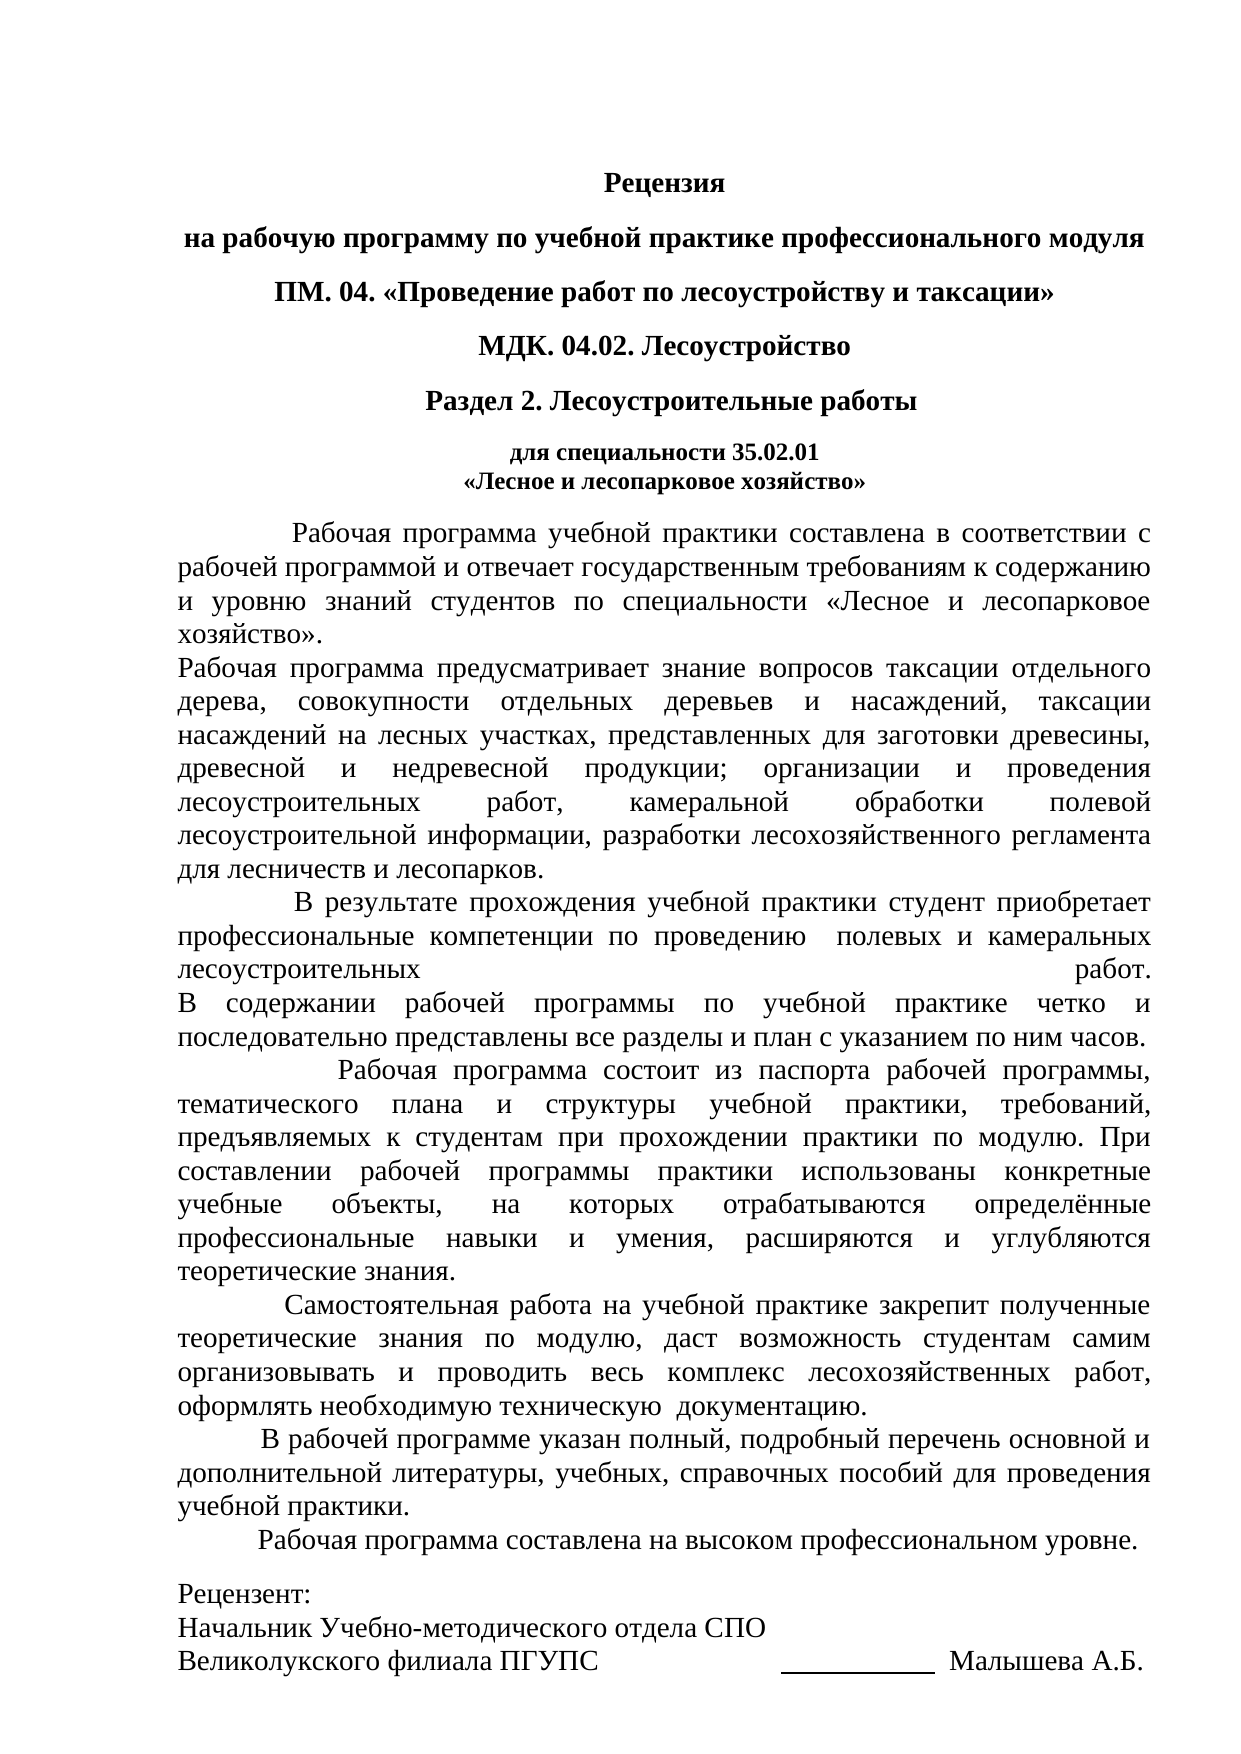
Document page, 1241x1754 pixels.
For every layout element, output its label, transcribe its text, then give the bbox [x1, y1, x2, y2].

text В результате прохождения учебной практики студент приобретает профессиональные компетенции по проведению полевых и камеральных лесоустроительных работ. В содержании рабочей программы по учебной практике четко и последовательно представлены все разделы и план с указанием по ним часов. [177, 884, 1152, 1052]
text Рабочая программа учебной практики составлена в соответствии с рабочей программой и отвечает государственным требованиям к содержанию и уровню знаний студентов по специальности «Лесное и лесопарковое хозяйство». Рабочая программа предусматривает знание вопросов таксации отдельного дерева, совокупности отдельных деревьев и насаждений, таксации насаждений на лесных участках, представленных для заготовки древесины, древесной и недревесной продукции; организации и проведения лесоустроительных работ, камеральной обработки полевой лесоустроительной информации, разработки лесохозяйственного регламента для лесничеств и лесопарков. [177, 516, 1152, 884]
text Начальник Учебно-методического отдела СПО [177, 1610, 1152, 1643]
text Раздел 2. Лесоустроительные работы [177, 383, 1152, 416]
text В рабочей программе указан полный, подробный перечень основной и дополнительной литературы, учебных, справочных пособий для проведения учебной практики. [177, 1421, 1152, 1522]
text Рецензия [177, 165, 1152, 199]
text Рабочая программа состоит из паспорта рабочей программы, тематического плана и структуры учебной практики, требований, предъявляемых к студентам при прохождении практики по модулю. При составлении рабочей программы практики использованы конкретные учебные объекты, на которых отрабатываются определённые профессиональные навыки и умения, расширяются и углубляются теоретические знания. [177, 1052, 1152, 1287]
text «Лесное и лесопарковое хозяйство» [177, 466, 1152, 495]
text Самостоятельная работа на учебной практике закрепит полученные теоретические знания по модулю, даст возможность студентам самим организовывать и проводить весь комплекс лесохозяйственных работ, оформлять необходимую техническую документацию. [177, 1287, 1152, 1421]
text для специальности 35.02.01 [177, 437, 1152, 466]
text на рабочую программу по учебной практике профессионального модуля [177, 220, 1152, 253]
text Рабочая программа составлена на высоком профессиональном уровне. [177, 1522, 1152, 1555]
text МДК. 04.02. Лесоустройство [177, 328, 1152, 362]
text Великолукского филиала ПГУПС Малышева А.Б. [177, 1643, 1152, 1677]
text Рецензент: [177, 1576, 1152, 1610]
text ПМ. 04. «Проведение работ по лесоустройству и таксации» [177, 274, 1152, 308]
